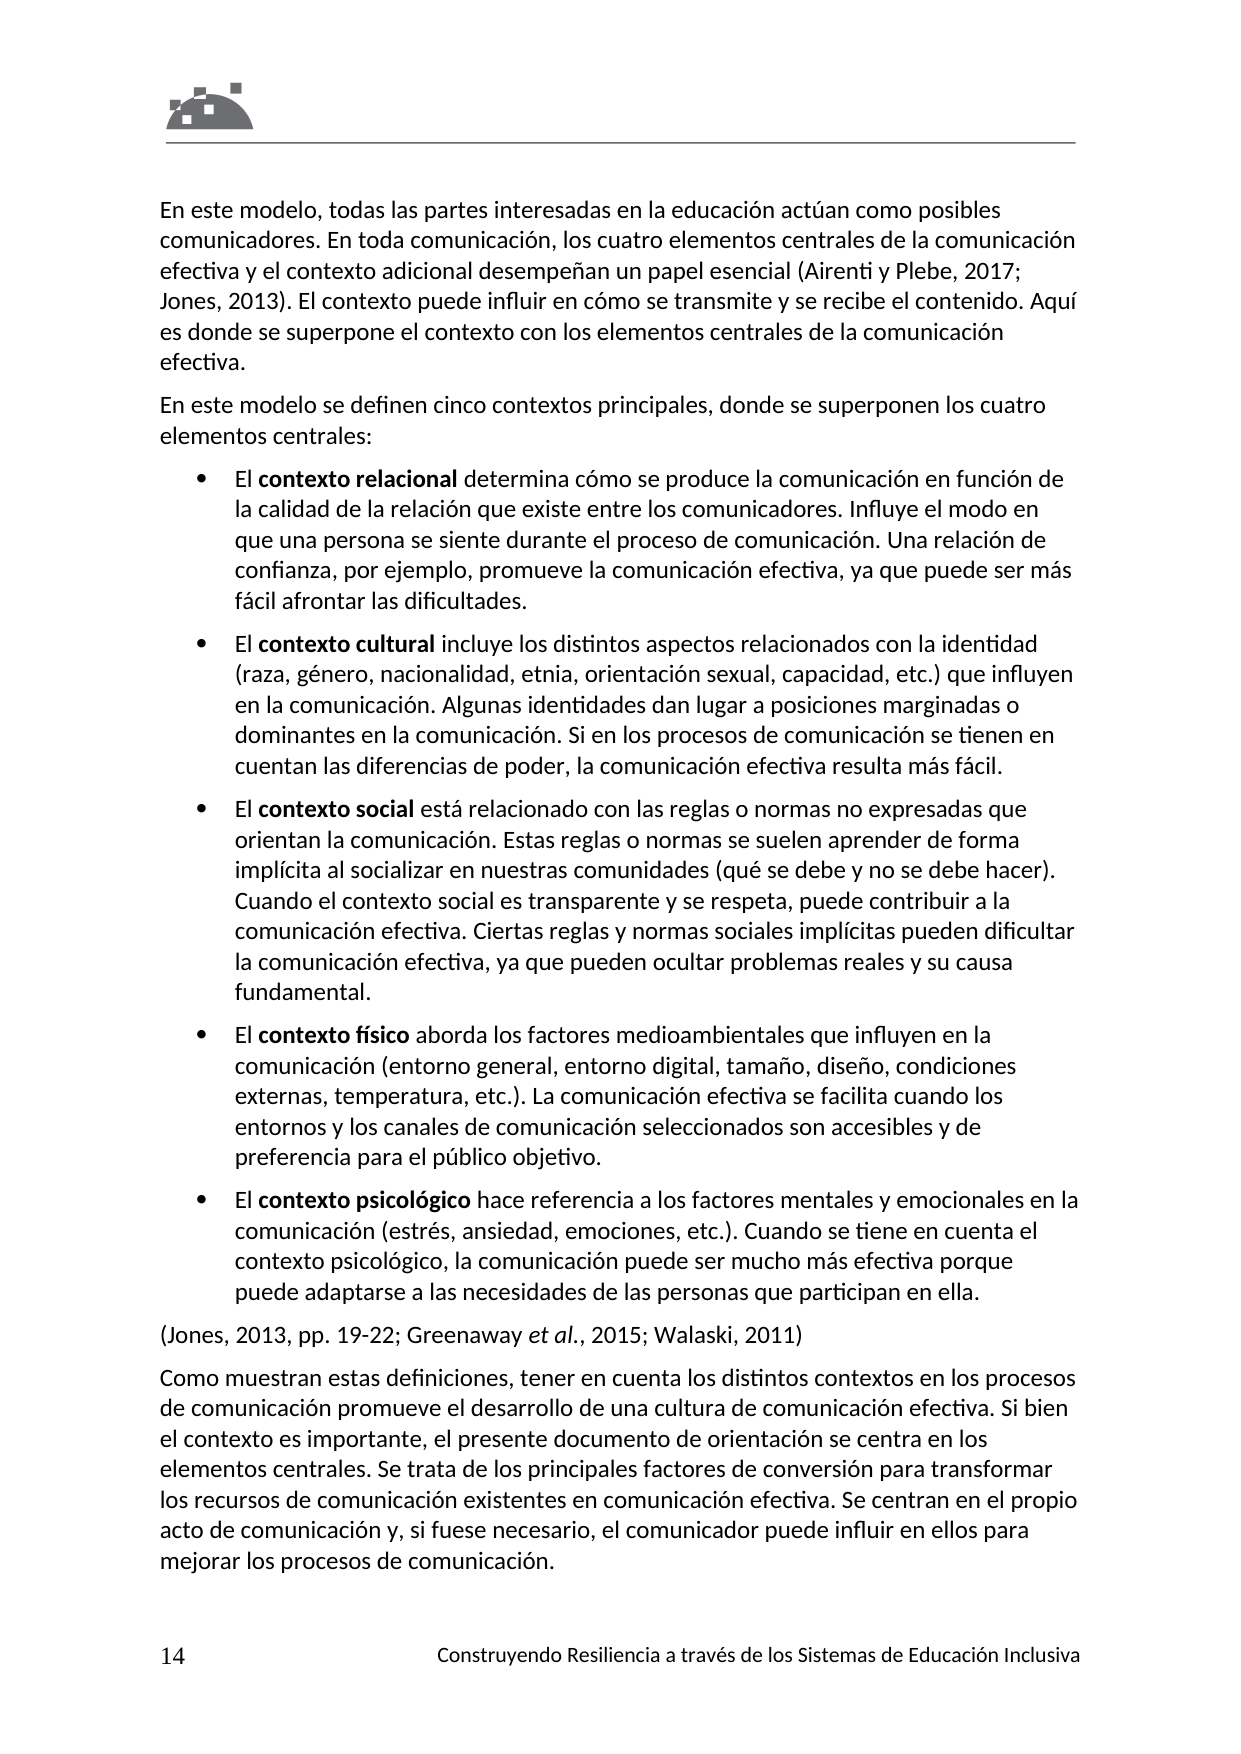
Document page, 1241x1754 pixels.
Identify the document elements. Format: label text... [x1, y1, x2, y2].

list El contexto cultural incluye los distintos aspectos relacionados con la identidad (raza, género, nacionalidad, etnia, orientación sexual, capacidad, etc.) que influyen en la comunicación. Algunas identidades dan lugar a posiciones marginadas o dominantes en la comunicación. Si en los procesos de comunicación se tienen en cuentan las diferencias de poder, la comunicación efectiva resulta más fácil. [197, 628, 1081, 781]
list El contexto psicológico hace referencia a los factores mentales y emocionales en la comunicación (estrés, ansiedad, emociones, etc.). Cuando se tiene en cuenta el contexto psicológico, la comunicación puede ser mucho más efectiva porque puede adaptarse a las necesidades de las personas que participan en ella. [197, 1184, 1081, 1307]
text (Jones, 2013, pp. 19-22; Greenaway et al., 2015; Walaski, 2011) [159, 1319, 1081, 1349]
list El contexto social está relacionado con las reglas o normas no expresadas que orientan la comunicación. Estas reglas o normas se suelen aprender de forma implícita al socializar en nuestras comunidades (qué se debe y no se debe hacer). Cuando el contexto social es transparente y se respeta, puede contribuir a la comunicación efectiva. Ciertas reglas y normas sociales implícitas pueden dificultar la comunicación efectiva, ya que pueden ocultar problemas reales y su causa fundamental. [197, 793, 1081, 1007]
picture [159, 73, 1081, 151]
list El contexto físico aborda los factores medioambientales que influyen en la comunicación (entorno general, entorno digital, tamaño, diseño, condiciones externas, temperatura, etc.). La comunicación efectiva se facilita cuando los entornos y los canales de comunicación seleccionados son accesibles y de preferencia para el público objetivo. [197, 1019, 1081, 1172]
text En este modelo se definen cinco contextos principales, donde se superponen los cuatro elementos centrales: [159, 389, 1081, 451]
text Como muestran estas definiciones, tener en cuenta los distintos contextos en los procesos de comunicación promueve el desarrollo de una cultura de comunicación efectiva. Si bien el contexto es importante, el presente documento de orientación se centra en los elementos centrales. Se trata de los principales factores de conversión para transformar los recursos de comunicación existentes en comunicación efectiva. Se centran en el propio acto de comunicación y, si fuese necesario, el comunicador puede influir en ellos para mejorar los procesos de comunicación. [159, 1362, 1081, 1576]
list El contexto relacional determina cómo se produce la comunicación en función de la calidad de la relación que existe entre los comunicadores. Influye el modo en que una persona se siente durante el proceso de comunicación. Una relación de confianza, por ejemplo, promueve la comunicación efectiva, ya que puede ser más fácil afrontar las dificultades. [197, 463, 1081, 616]
text En este modelo, todas las partes interesadas en la educación actúan como posibles comunicadores. En toda comunicación, los cuatro elementos centrales de la comunicación efectiva y el contexto adicional desempeñan un papel esencial (Airenti y Plebe, 2017; Jones, 2013). El contexto puede influir en cómo se transmite y se recibe el contenido. Aquí es donde se superpone el contexto con los elementos centrales de la comunicación efectiva. [159, 194, 1081, 377]
